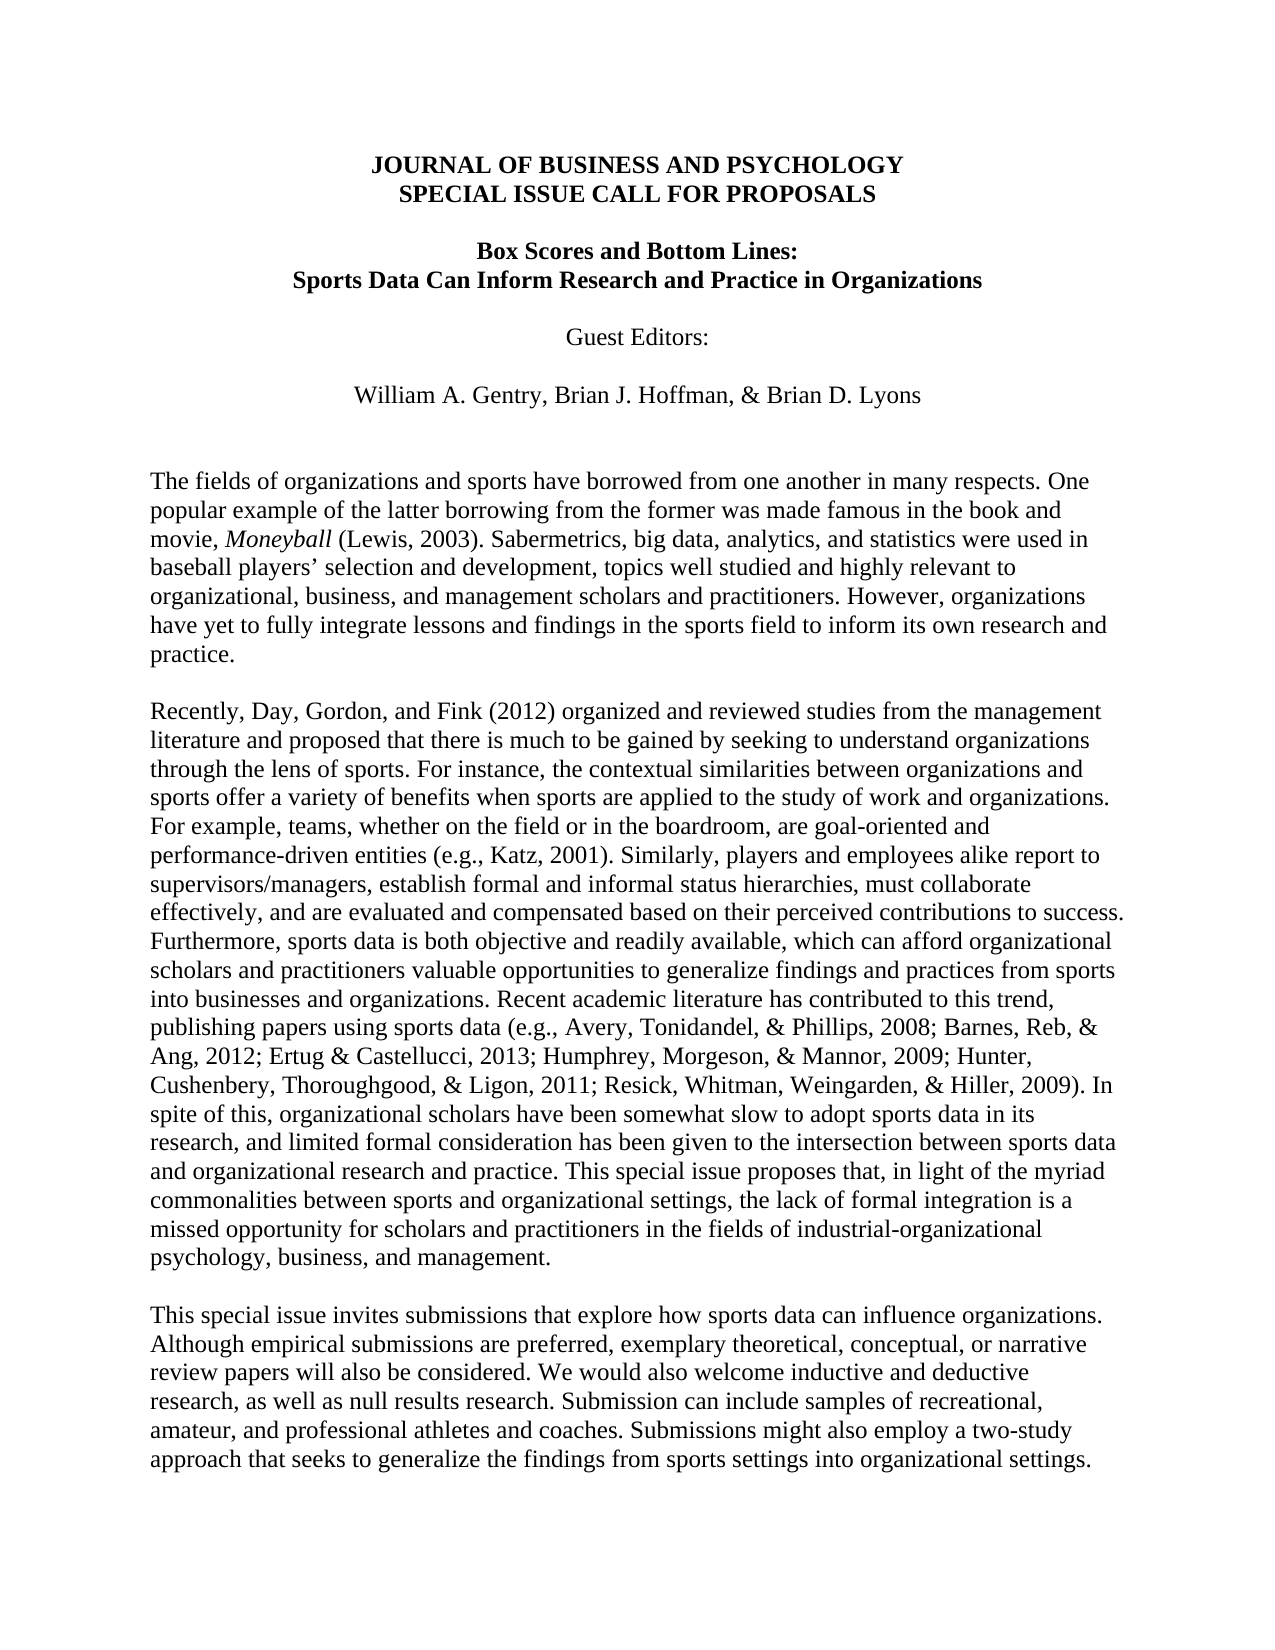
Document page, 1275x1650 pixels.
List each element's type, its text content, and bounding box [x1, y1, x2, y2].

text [150, 1300, 1125, 1472]
text Sports Data Can Inform Research and Practice in Organizations [150, 265, 1125, 294]
text The fields of organizations and sports have borrowed from one another in many respects. One popular example of the latter borrowing from the former was made famous in the book and movie, Moneyball (Lewis, 2003). Sabermetrics, big data, analytics, and statistics were used in baseball players’ selection and development, topics well studied and highly relevant to organizational, business, and management scholars and practitioners. However, organizations have yet to fully integrate lessons and findings in the sports field to inform its own research and practice. [150, 466, 1125, 667]
text William A. Gentry, Brian J. Hoffman, & Brian D. Lyons [150, 380, 1125, 409]
text Recently, Day, Gordon, and Fink (2012) organized and reviewed studies from the management literature and proposed that there is much to be gained by seeking to understand organizations through the lens of sports. For instance, the contextual similarities between organizations and sports offer a variety of benefits when sports are applied to the study of work and organizations. For example, teams, whether on the field or in the boardroom, are goal-oriented and performance-driven entities (e.g., Katz, 2001). Similarly, players and employees alike report to supervisors/managers, establish formal and informal status hierarchies, must collaborate effectively, and are evaluated and compensated based on their perceived contributions to success. Furthermore, sports data is both objective and readily available, which can afford organizational scholars and practitioners valuable opportunities to generalize findings and practices from sports into businesses and organizations. Recent academic literature has contributed to this trend, publishing papers using sports data (e.g., Avery, Tonidandel, & Phillips, 2008; Barnes, Reb, & Ang, 2012; Ertug & Castellucci, 2013; Humphrey, Morgeson, & Mannor, 2009; Hunter, Cushenbery, Thoroughgood, & Ligon, 2011; Resick, Whitman, Weingarden, & Hiller, 2009). In spite of this, organizational scholars have been somewhat slow to adopt sports data in its research, and limited formal consideration has been given to the intersection between sports data and organizational research and practice. This special issue proposes that, in light of the myriad commonalities between sports and organizational settings, the lack of formal integration is a missed opportunity for scholars and practitioners in the fields of industrial-organizational psychology, business, and management. [150, 696, 1125, 1271]
text SPECIAL ISSUE CALL FOR PROPOSALS [150, 179, 1125, 207]
text Box Scores and Bottom Lines: [150, 236, 1125, 265]
text Guest Editors: [150, 322, 1125, 351]
text JOURNAL OF BUSINESS AND PSYCHOLOGY [150, 150, 1125, 179]
